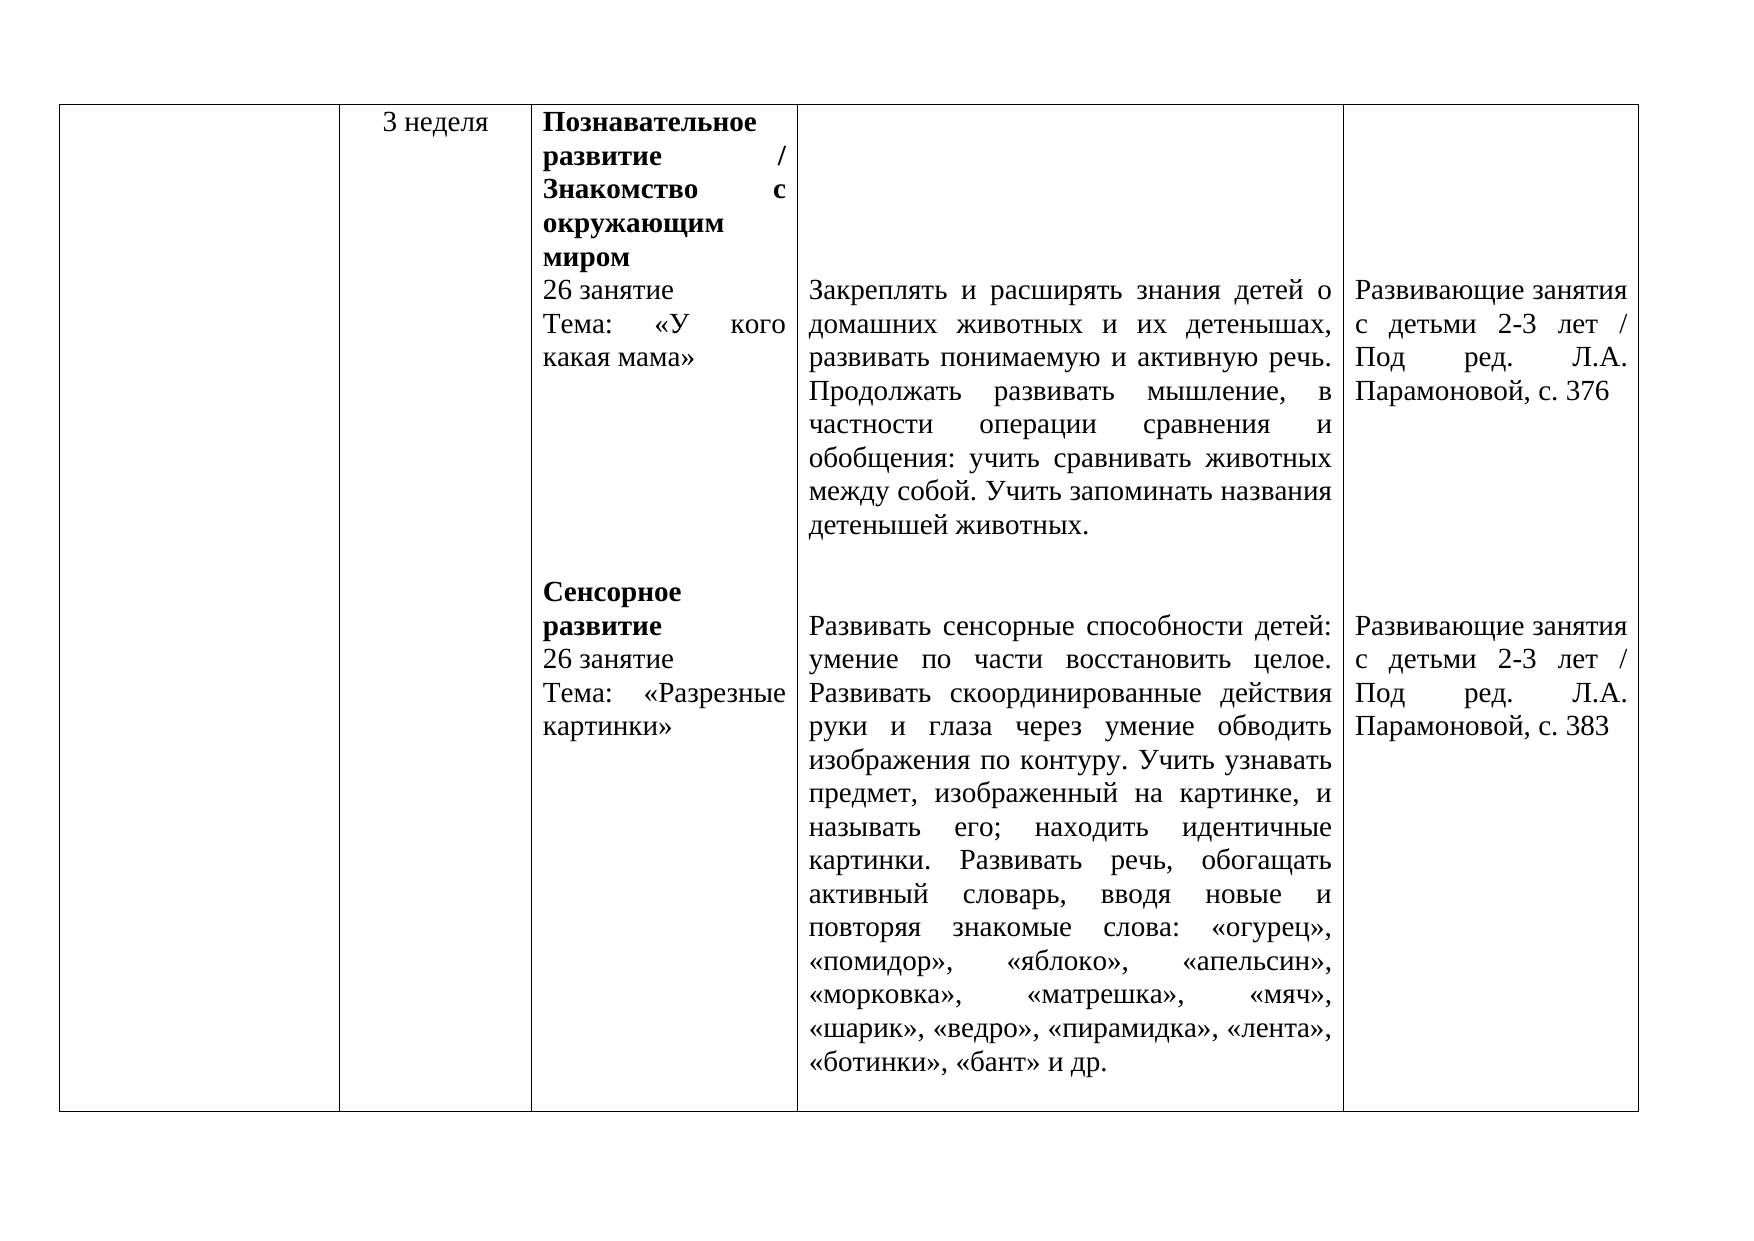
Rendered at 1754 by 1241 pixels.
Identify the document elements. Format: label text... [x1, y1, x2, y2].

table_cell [798, 105, 1343, 1111]
table_cell [60, 105, 339, 1111]
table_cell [1344, 105, 1638, 1111]
table_cell 3 неделя [340, 105, 531, 1111]
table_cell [532, 105, 797, 1111]
